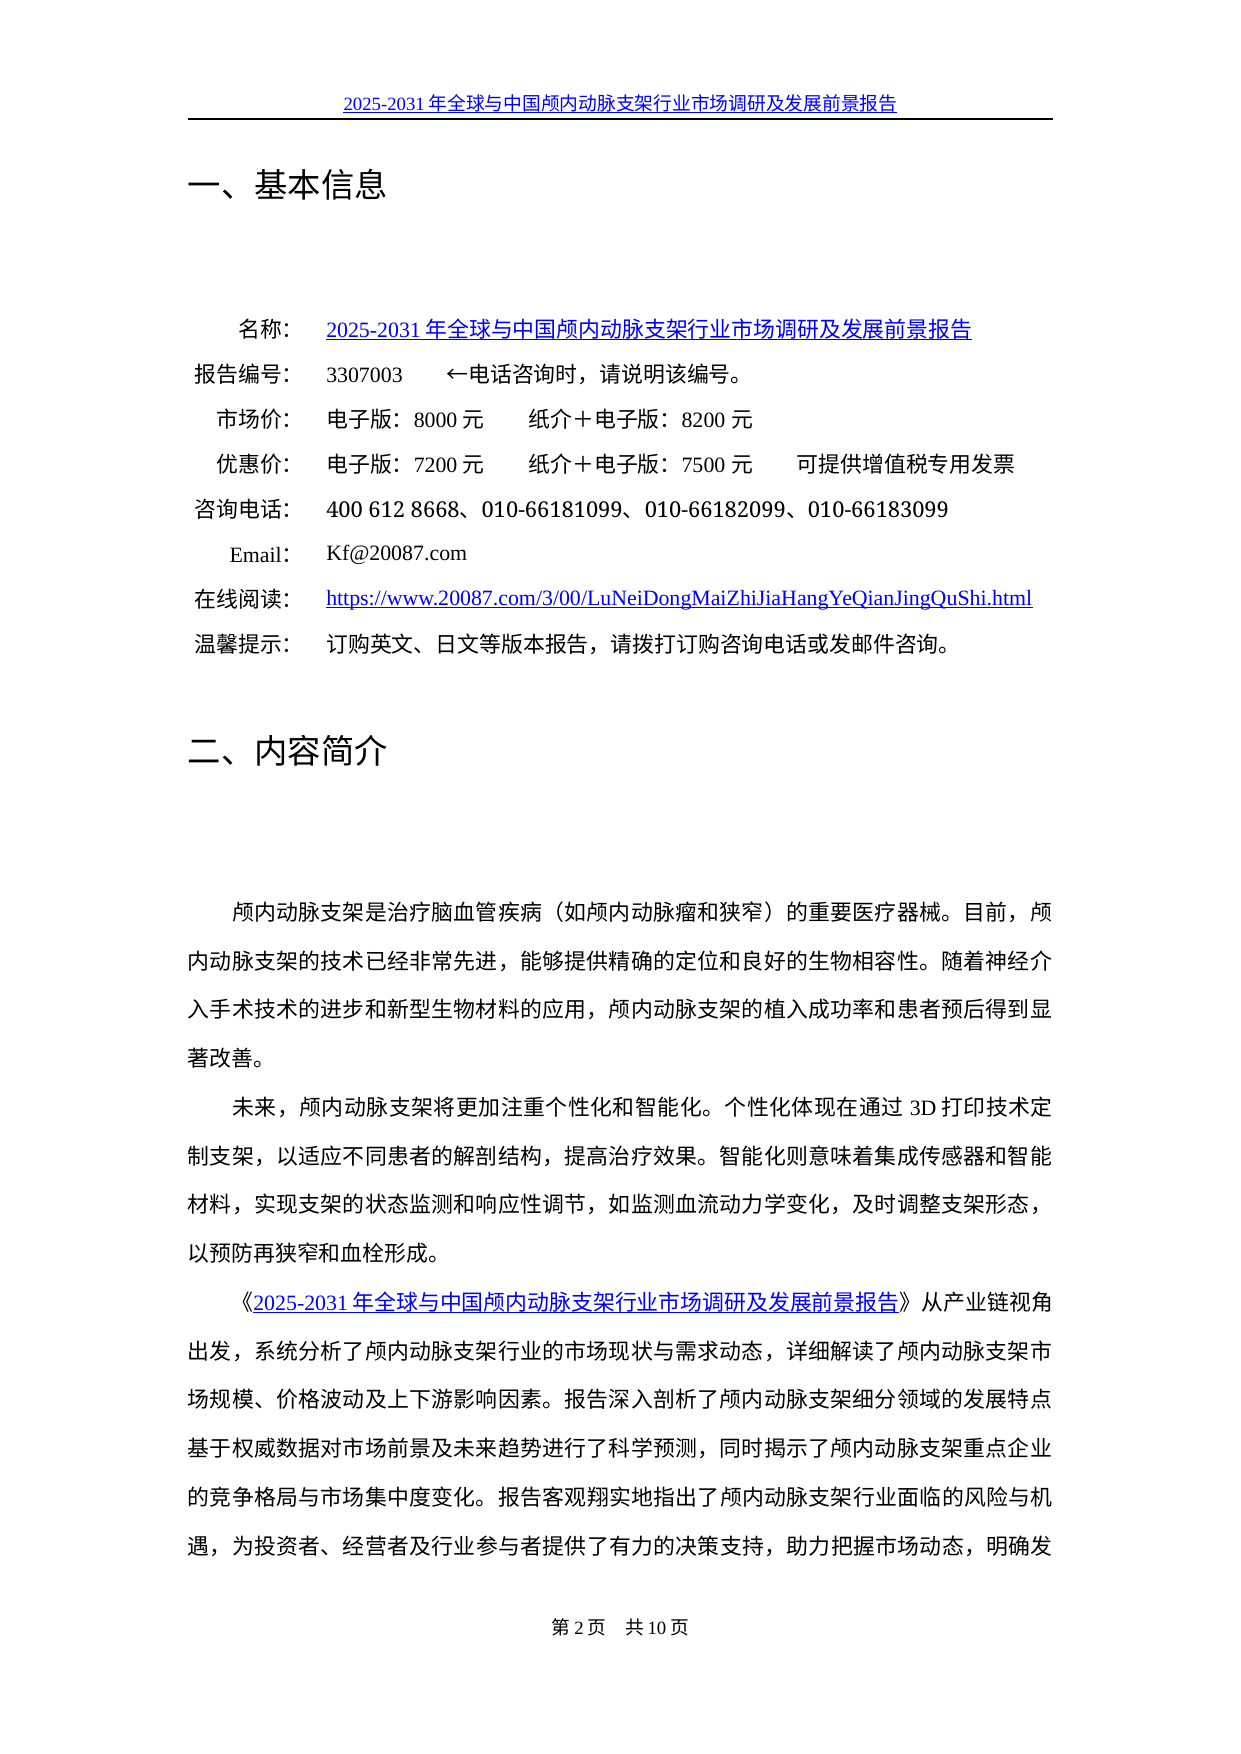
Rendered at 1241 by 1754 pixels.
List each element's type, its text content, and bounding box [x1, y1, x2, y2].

table_header 名称： [167, 312, 315, 357]
table_cell 电子版：7200 元 纸介＋电子版：7500 元 可提供增值税专用发票 [315, 447, 1073, 492]
table_cell 400 612 8668、010-66181099、010-66182099、010-66183099 [315, 492, 1073, 537]
title 二、内容简介 [187, 717, 1053, 782]
table_cell 优惠价： [167, 447, 315, 492]
table_cell 温馨提示： [167, 627, 315, 672]
table_cell 3307003 ←电话咨询时，请说明该编号。 [315, 357, 1073, 402]
title 一、基本信息 [187, 150, 1053, 215]
table_cell 咨询电话： [167, 492, 315, 537]
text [187, 894, 1053, 1561]
table_cell 电子版：8000 元 纸介＋电子版：8200 元 [315, 402, 1073, 447]
table_cell [315, 582, 1073, 627]
table_cell 市场价： [167, 402, 315, 447]
table_cell 在线阅读： [167, 582, 315, 627]
table_cell Kf@20087.com [315, 537, 1073, 582]
table_cell Email： [167, 537, 315, 582]
table_cell 报告编号： [167, 357, 315, 402]
table_header 2025-2031年全球与中国颅内动脉支架行业市场调研及发展前景报告 [315, 312, 1073, 357]
table_cell 订购英文、日文等版本报告，请拨打订购咨询电话或发邮件咨询。 [315, 627, 1073, 672]
